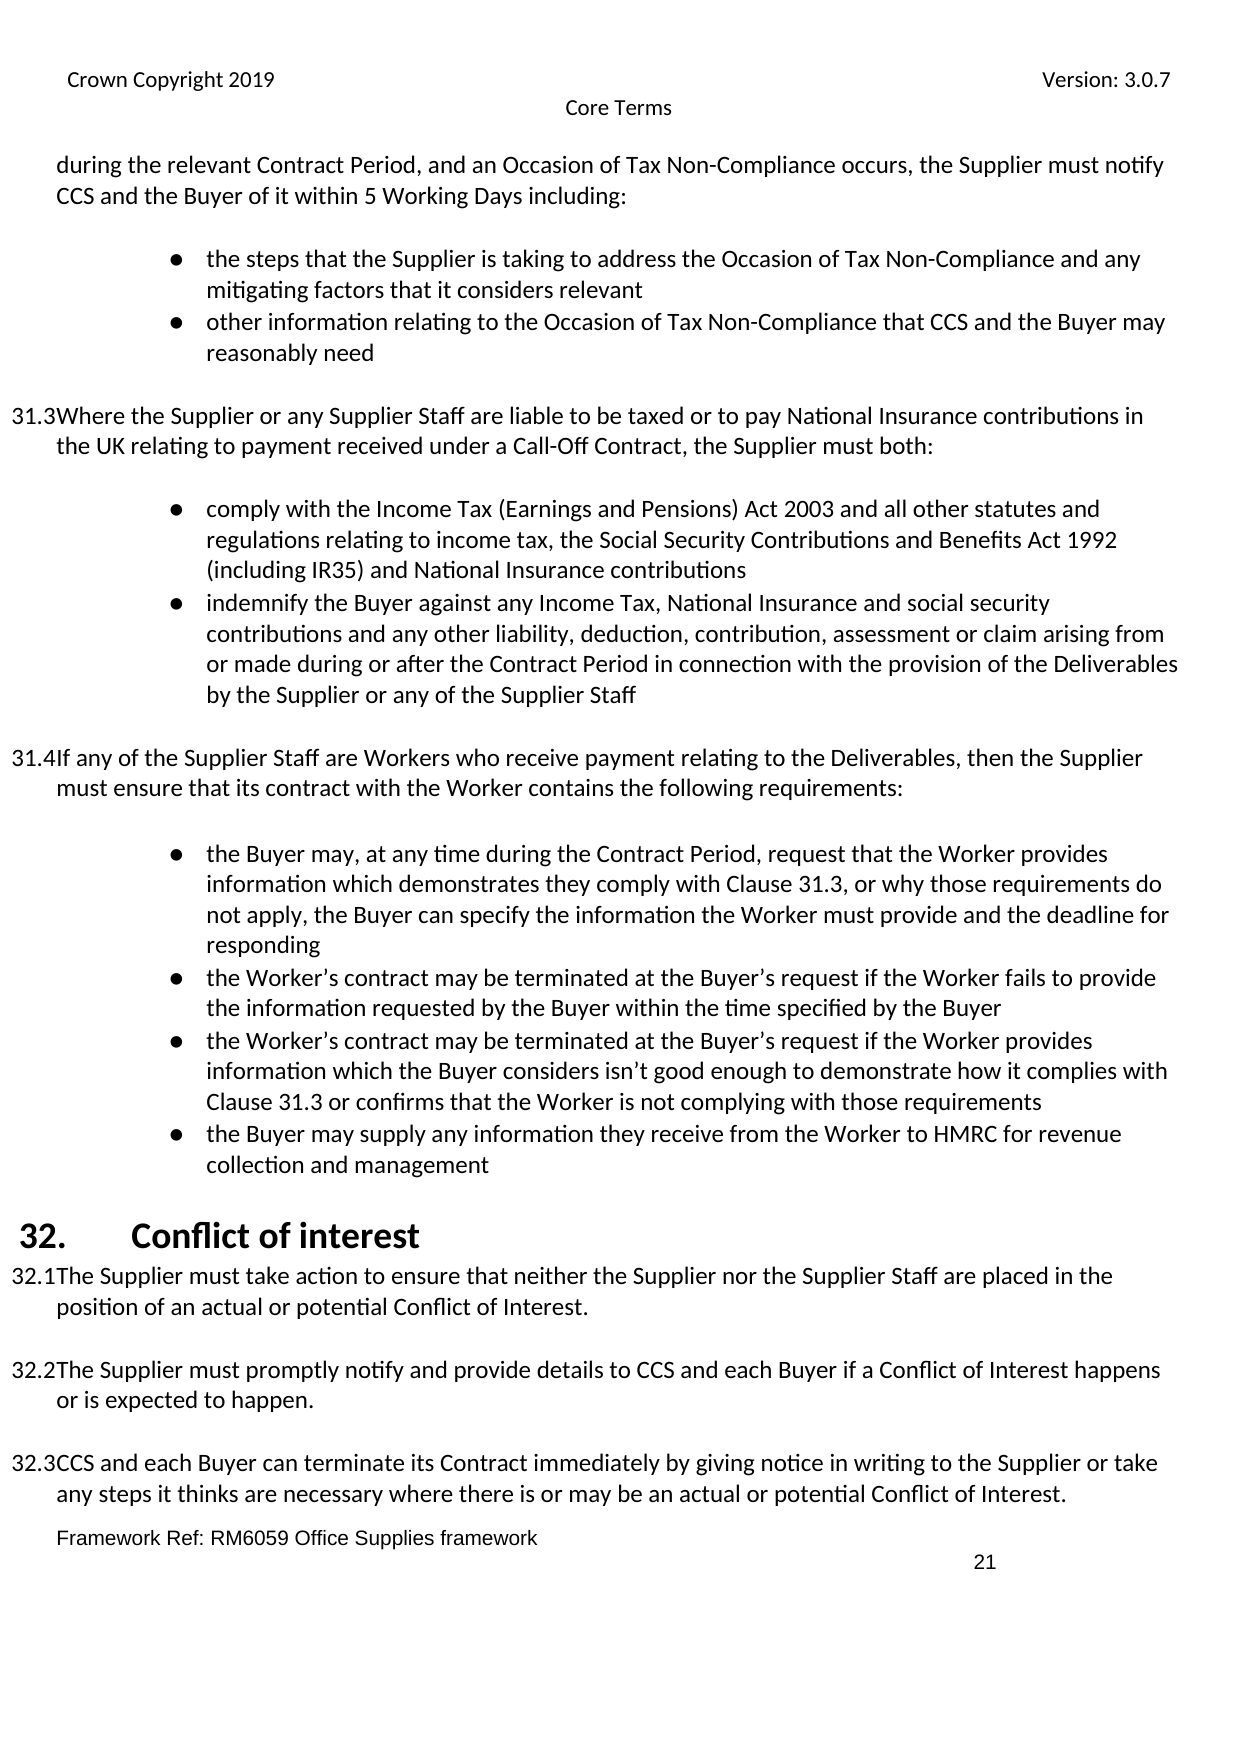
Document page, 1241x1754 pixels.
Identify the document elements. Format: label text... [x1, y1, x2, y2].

text 31.4 If any of the Supplier Staff are Workers who receive payment relating to the Deliverables, then the Supplier must ensure that its contract with the Worker contains the following requirements: [11, 742, 1181, 803]
text 31.3 Where the Supplier or any Supplier Staff are liable to be taxed or to pay National Insurance contributions in the UK relating to payment received under a Call-Off Contract, the Supplier must both: [11, 400, 1181, 492]
list other information relating to the Occasion of Tax Non-Compliance that CCS and the Buyer may reasonably need [169, 306, 1181, 398]
text 32.2 The Supplier must promptly notify and provide details to CCS and each Buyer if a Conflict of Interest happens or is expected to happen. [11, 1354, 1181, 1445]
subtitle 32. Conflict of interest [19, 1212, 1181, 1258]
list indemnify the Buyer against any Income Tax, National Insurance and social security contributions and any other liability, deduction, contribution, assessment or claim arising from or made during or after the Contract Period in connection with the provision of the Deliverables by the Supplier or any of the Supplier Staff [169, 587, 1181, 740]
list the Buyer may supply any information they receive from the Worker to HMRC for revenue collection and management [169, 1119, 1181, 1210]
text 32.1 The Supplier must take action to ensure that neither the Supplier nor the Supplier Staff are placed in the position of an actual or potential Conflict of Interest. [11, 1260, 1181, 1352]
list the Worker’s contract may be terminated at the Buyer’s request if the Worker fails to provide the information requested by the Buyer within the time specified by the Buyer [169, 962, 1181, 1023]
list the Worker’s contract may be terminated at the Buyer’s request if the Worker provides information which the Buyer considers isn’t good enough to demonstrate how it complies with Clause 31.3 or confirms that the Worker is not complying with those requirements [169, 1025, 1181, 1117]
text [11, 149, 1181, 241]
list the steps that the Supplier is taking to address the Occasion of Tax Non-Compliance and any mitigating factors that it considers relevant [169, 243, 1181, 304]
list comply with the Income Tax (Earnings and Pensions) Act 2003 and all other statutes and regulations relating to income tax, the Social Security Contributions and Benefits Act 1992 (including IR35) and National Insurance contributions [169, 494, 1181, 585]
list the Buyer may, at any time during the Contract Period, request that the Worker provides information which demonstrates they comply with Clause 31.3, or why those requirements do not apply, the Buyer can specify the information the Worker must provide and the deadline for responding [169, 838, 1181, 960]
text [11, 1447, 1181, 1508]
